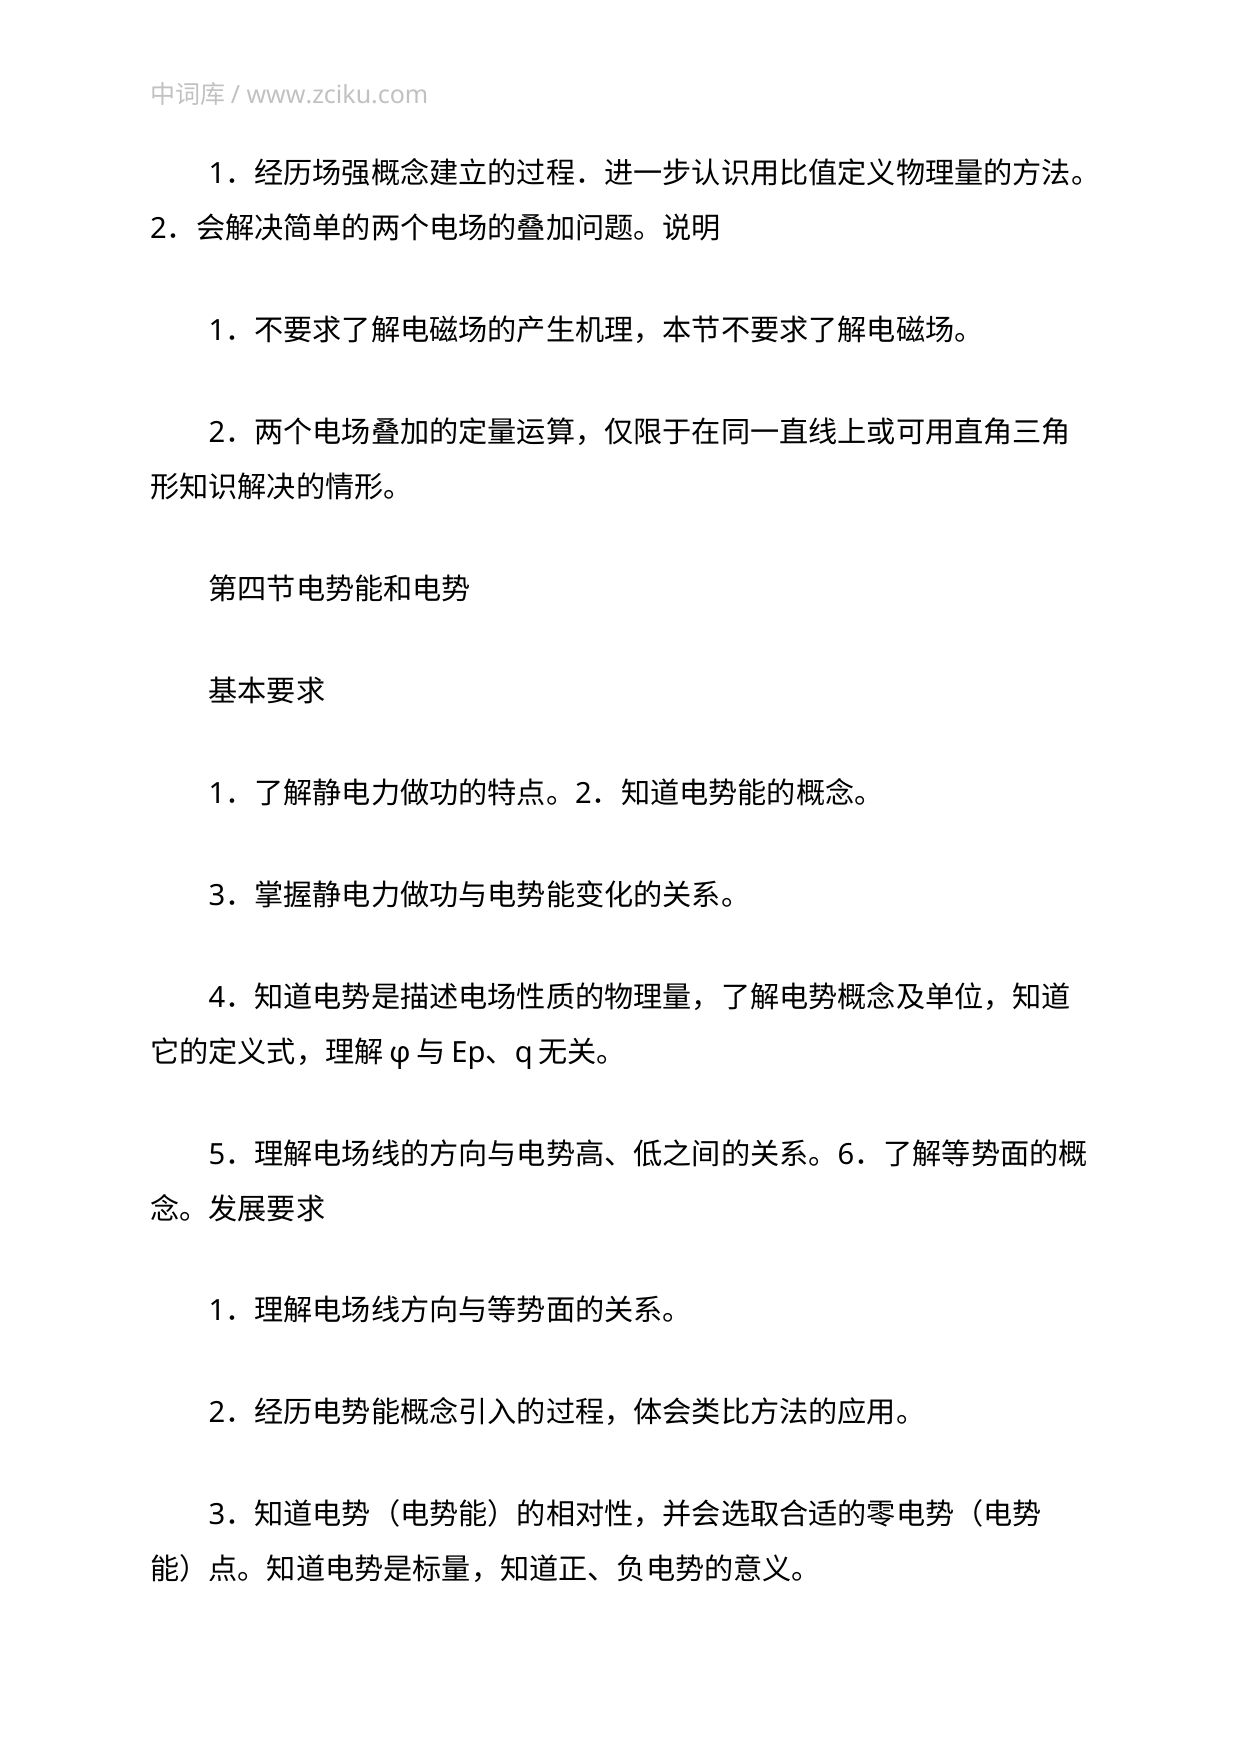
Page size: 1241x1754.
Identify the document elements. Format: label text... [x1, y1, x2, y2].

text 2．两个电场叠加的定量运算，仅限于在同一直线上或可用直角三角形知识解决的情形。 [150, 409, 1090, 506]
text 4．知道电势是描述电场性质的物理量，了解电势概念及单位，知道它的定义式，理解φ与Ep、q无关。 [150, 973, 1090, 1071]
text 第四节电势能和电势 [150, 566, 1090, 608]
text 3．掌握静电力做功与电势能变化的关系。 [150, 871, 1090, 914]
text 1．不要求了解电磁场的产生机理，本节不要求了解电磁场。 [150, 307, 1090, 349]
text 1．理解电场线方向与等势面的关系。 [150, 1287, 1090, 1329]
text 1．了解静电力做功的特点。2．知道电势能的概念。 [150, 769, 1090, 812]
text 5．理解电场线的方向与电势高、低之间的关系。6．了解等势面的概念。发展要求 [150, 1130, 1090, 1227]
text 3．知道电势（电势能）的相对性，并会选取合适的零电势（电势能）点。知道电势是标量，知道正、负电势的意义。 [150, 1491, 1090, 1588]
text 基本要求 [150, 667, 1090, 710]
text 2．经历电势能概念引入的过程，体会类比方法的应用。 [150, 1389, 1090, 1431]
text 1．经历场强概念建立的过程．进一步认识用比值定义物理量的方法。2．会解决简单的两个电场的叠加问题。说明 [150, 150, 1090, 247]
